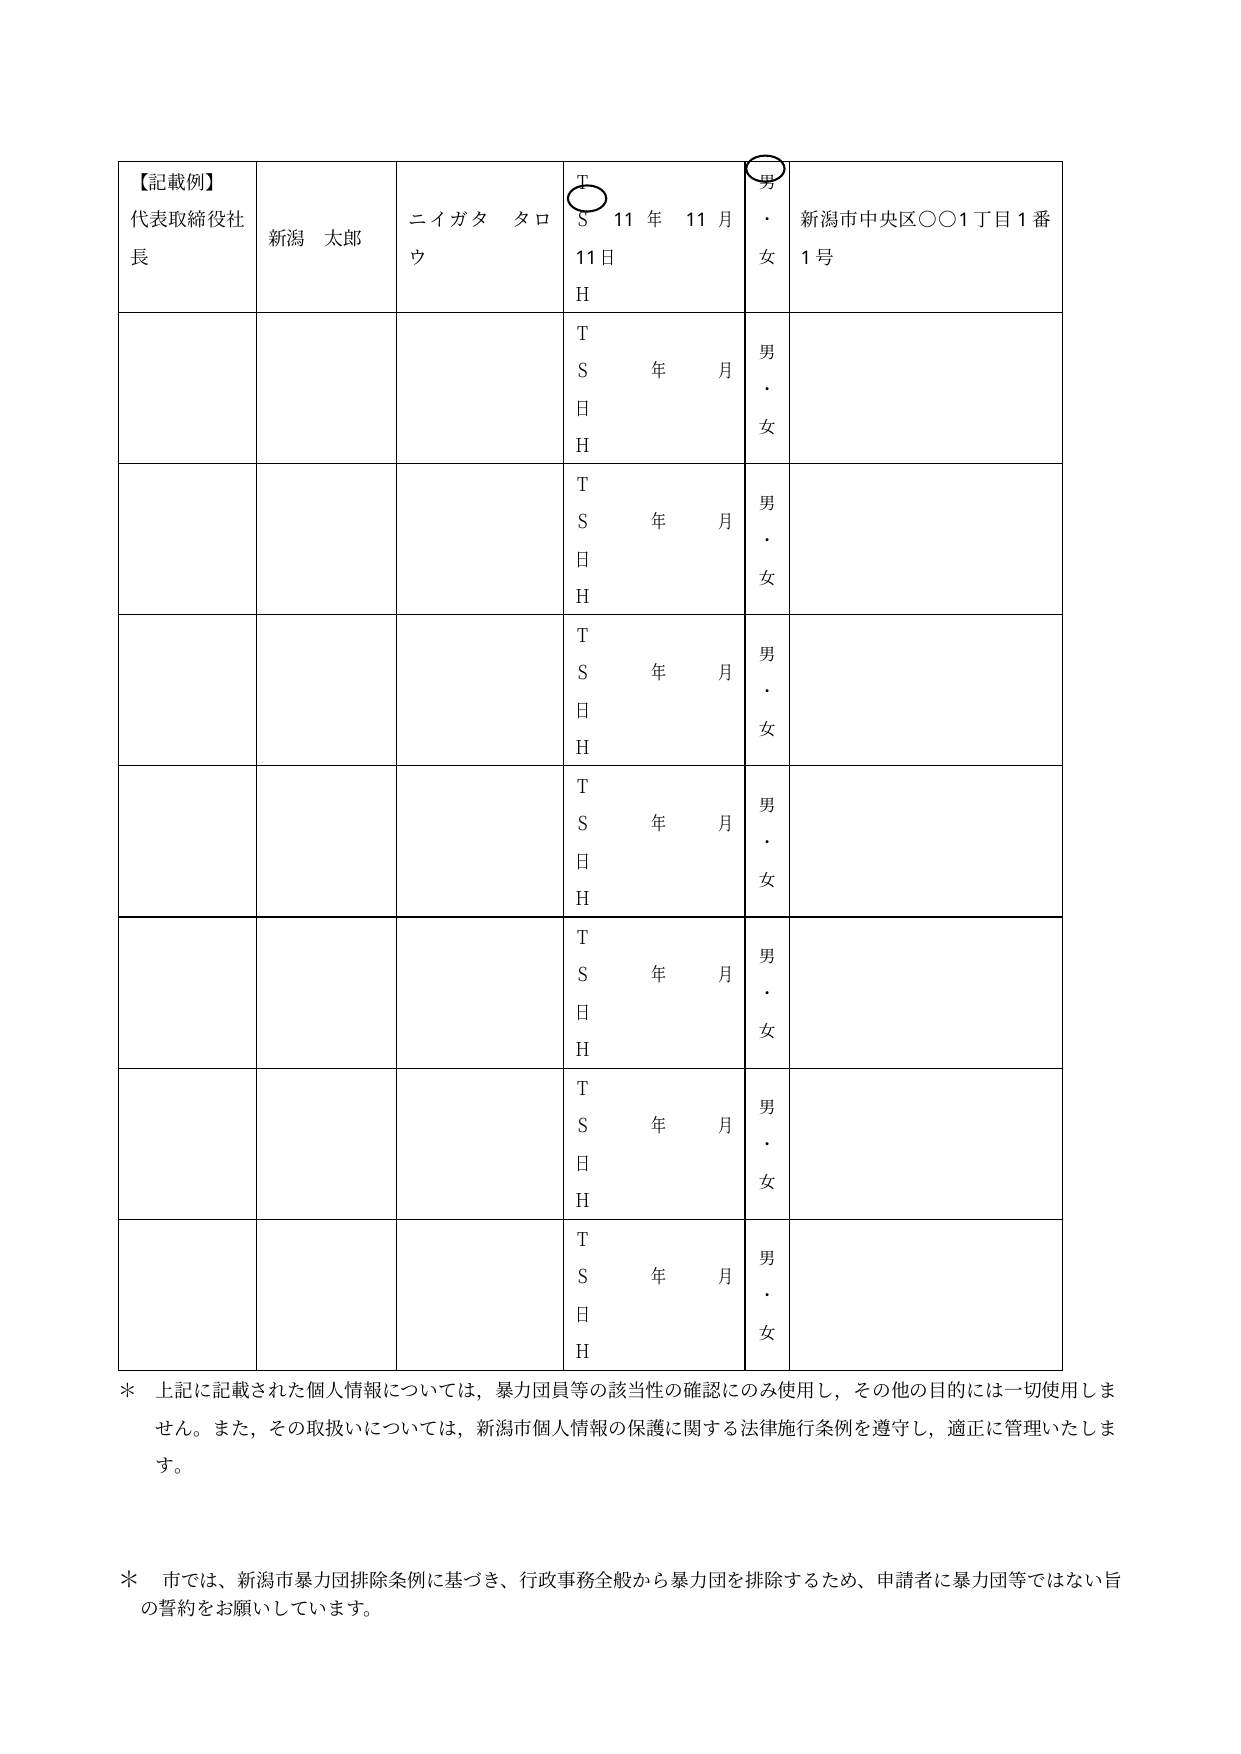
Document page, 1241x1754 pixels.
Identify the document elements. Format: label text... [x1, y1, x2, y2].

table_cell [257, 464, 396, 614]
table_cell Ｔ Ｓ 年 月 日 Ｈ [564, 766, 744, 916]
table_cell 男 ・ 女 [746, 766, 789, 916]
table_cell 【記載例】 代表取締役社長 [119, 162, 256, 312]
table_cell Ｔ Ｓ 年 月 日 Ｈ [564, 1069, 744, 1218]
table_cell [790, 1220, 1062, 1369]
table_cell 男 ・ 女 [746, 615, 789, 765]
table_cell [119, 464, 256, 614]
table_cell Ｔ Ｓ 年 月 日 Ｈ [564, 615, 744, 765]
table_cell 男 ・ 女 [746, 313, 789, 463]
table_cell [257, 1220, 396, 1369]
list 上記に記載された個人情報については，暴力団員等の該当性の確認にのみ使用し，その他の目的には一切使用しません。また，その取扱いについては，新潟市個人情報の保護に関する法律施行条例を遵守し，適正に管理いたします。 [118, 1371, 1122, 1483]
table_cell [257, 615, 396, 765]
table_cell [397, 766, 563, 916]
table_cell [119, 1069, 256, 1218]
table_cell [397, 464, 563, 614]
table_cell 男 ・ 女 [746, 464, 789, 614]
table_cell [119, 918, 256, 1067]
table_cell [790, 313, 1062, 463]
table_cell [790, 1069, 1062, 1218]
table_cell [119, 1220, 256, 1369]
table_cell [257, 1069, 396, 1218]
table_cell [790, 766, 1062, 916]
table_cell [397, 313, 563, 463]
table_cell 男 ・ 女 [746, 1069, 789, 1218]
table_cell [257, 918, 396, 1067]
table_cell 男 ・ 女 [746, 918, 789, 1067]
table_cell [790, 464, 1062, 614]
table_cell Ｔ Ｓ 年 月 日 Ｈ [564, 918, 744, 1067]
table_cell 新潟市中央区○○1丁目1番1号 [790, 162, 1062, 312]
table_cell [397, 918, 563, 1067]
table_cell [790, 615, 1062, 765]
table_cell [119, 313, 256, 463]
table_cell [790, 918, 1062, 1067]
table_cell [397, 1069, 563, 1218]
table_cell ニイガタ タロウ [397, 162, 563, 312]
table_cell Ｔ Ｓ 年 月 日 Ｈ [564, 464, 744, 614]
table_cell Ｔ Ｓ 11 年 11 月 11 日 Ｈ [564, 162, 744, 312]
table_cell 男 ・ 女 [746, 1220, 789, 1369]
table_cell [397, 1220, 563, 1369]
table_cell Ｔ Ｓ 年 月 日 Ｈ [564, 313, 744, 463]
table_cell [397, 615, 563, 765]
table_cell Ｔ Ｓ 年 月 日 Ｈ [564, 1220, 744, 1369]
table_cell 男 ・ 女 [746, 162, 789, 312]
table_cell [119, 615, 256, 765]
table_cell [119, 766, 256, 916]
table_cell [257, 766, 396, 916]
table_cell [257, 313, 396, 463]
table_cell 新潟 太郎 [257, 162, 396, 312]
